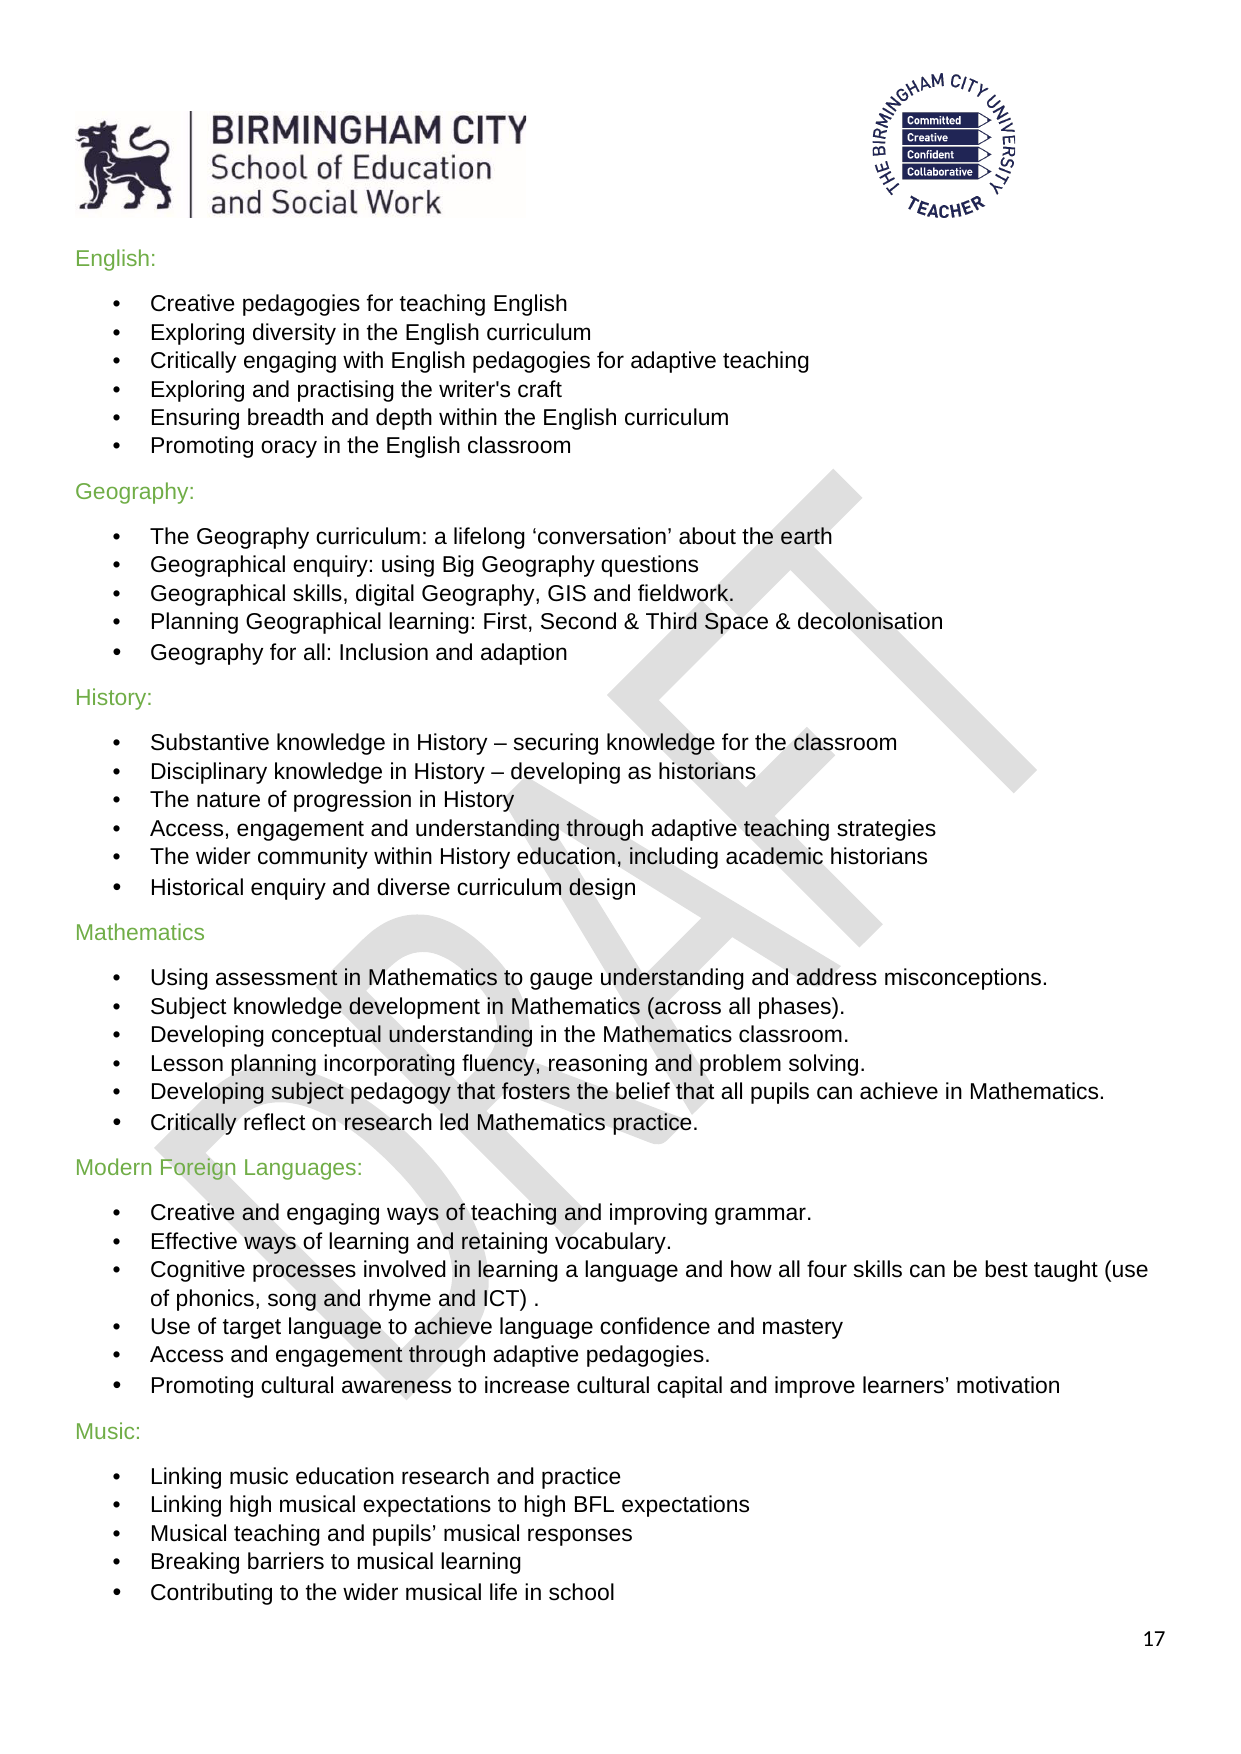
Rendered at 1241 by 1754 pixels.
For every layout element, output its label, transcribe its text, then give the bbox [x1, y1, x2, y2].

list Planning Geographical learning: First, Second & Third Space & decolonisation [112, 608, 1165, 634]
picture [872, 73, 1016, 218]
list Cognitive processes involved in learning a language and how all four skills can be best taught (use of phonics, song and rhyme and ICT) . [112, 1256, 1165, 1311]
list Access and engagement through adaptive pedagogies. [112, 1341, 1165, 1368]
list Exploring diversity in the English curriculum [112, 319, 1165, 345]
list Historical enquiry and diverse curriculum design [112, 871, 1165, 900]
list Promoting oracy in the English classroom [112, 432, 1165, 459]
list Using assessment in Mathematics to gauge understanding and address misconceptions. [112, 964, 1165, 991]
list Critically reflect on research led Mathematics practice. [112, 1106, 1165, 1135]
text Mathematics [75, 919, 1165, 946]
list Ensuring breadth and depth within the English curriculum [112, 404, 1165, 430]
list Creative pedagogies for teaching English [112, 290, 1165, 317]
list Developing conceptual understanding in the Mathematics classroom. [112, 1021, 1165, 1047]
text Geography: [75, 478, 1165, 504]
text Music: [75, 1418, 1165, 1444]
list Breaking barriers to musical learning [112, 1548, 1165, 1574]
list Linking high musical expectations to high BFL expectations [112, 1491, 1165, 1517]
list Subject knowledge development in Mathematics (across all phases). [112, 993, 1165, 1019]
list Promoting cultural awareness to increase cultural capital and improve learners’ motivation [112, 1370, 1165, 1399]
list The wider community within History education, including academic historians [112, 843, 1165, 869]
list Creative and engaging ways of teaching and improving grammar. [112, 1199, 1165, 1226]
list Lesson planning incorporating fluency, reasoning and problem solving. [112, 1049, 1165, 1076]
list Exploring and practising the writer's craft [112, 376, 1165, 402]
list Developing subject pedagogy that fosters the belief that all pupils can achieve in Mathematics. [112, 1078, 1165, 1104]
list Musical teaching and pupils’ musical responses [112, 1519, 1165, 1546]
text English: [75, 245, 1165, 272]
list The nature of progression in History [112, 786, 1165, 812]
list Effective ways of learning and retaining vocabulary. [112, 1228, 1165, 1254]
list The Geography curriculum: a lifelong ‘conversation’ about the earth [112, 523, 1165, 549]
text Modern Foreign Languages: [75, 1154, 1165, 1181]
list Use of target language to achieve language confidence and mastery [112, 1313, 1165, 1339]
list Geography for all: Inclusion and adaption [112, 636, 1165, 665]
list Geographical enquiry: using Big Geography questions [112, 551, 1165, 577]
list Geographical skills, digital Geography, GIS and fieldwork. [112, 579, 1165, 606]
list Substantive knowledge in History – securing knowledge for the classroom [112, 729, 1165, 756]
list Critically engaging with English pedagogies for adaptive teaching [112, 347, 1165, 373]
text History: [75, 684, 1165, 711]
list Access, engagement and understanding through adaptive teaching strategies [112, 814, 1165, 841]
list Contributing to the wider musical life in school [112, 1576, 1165, 1605]
list Disciplinary knowledge in History – developing as historians [112, 758, 1165, 784]
list Linking music education research and practice [112, 1463, 1165, 1489]
